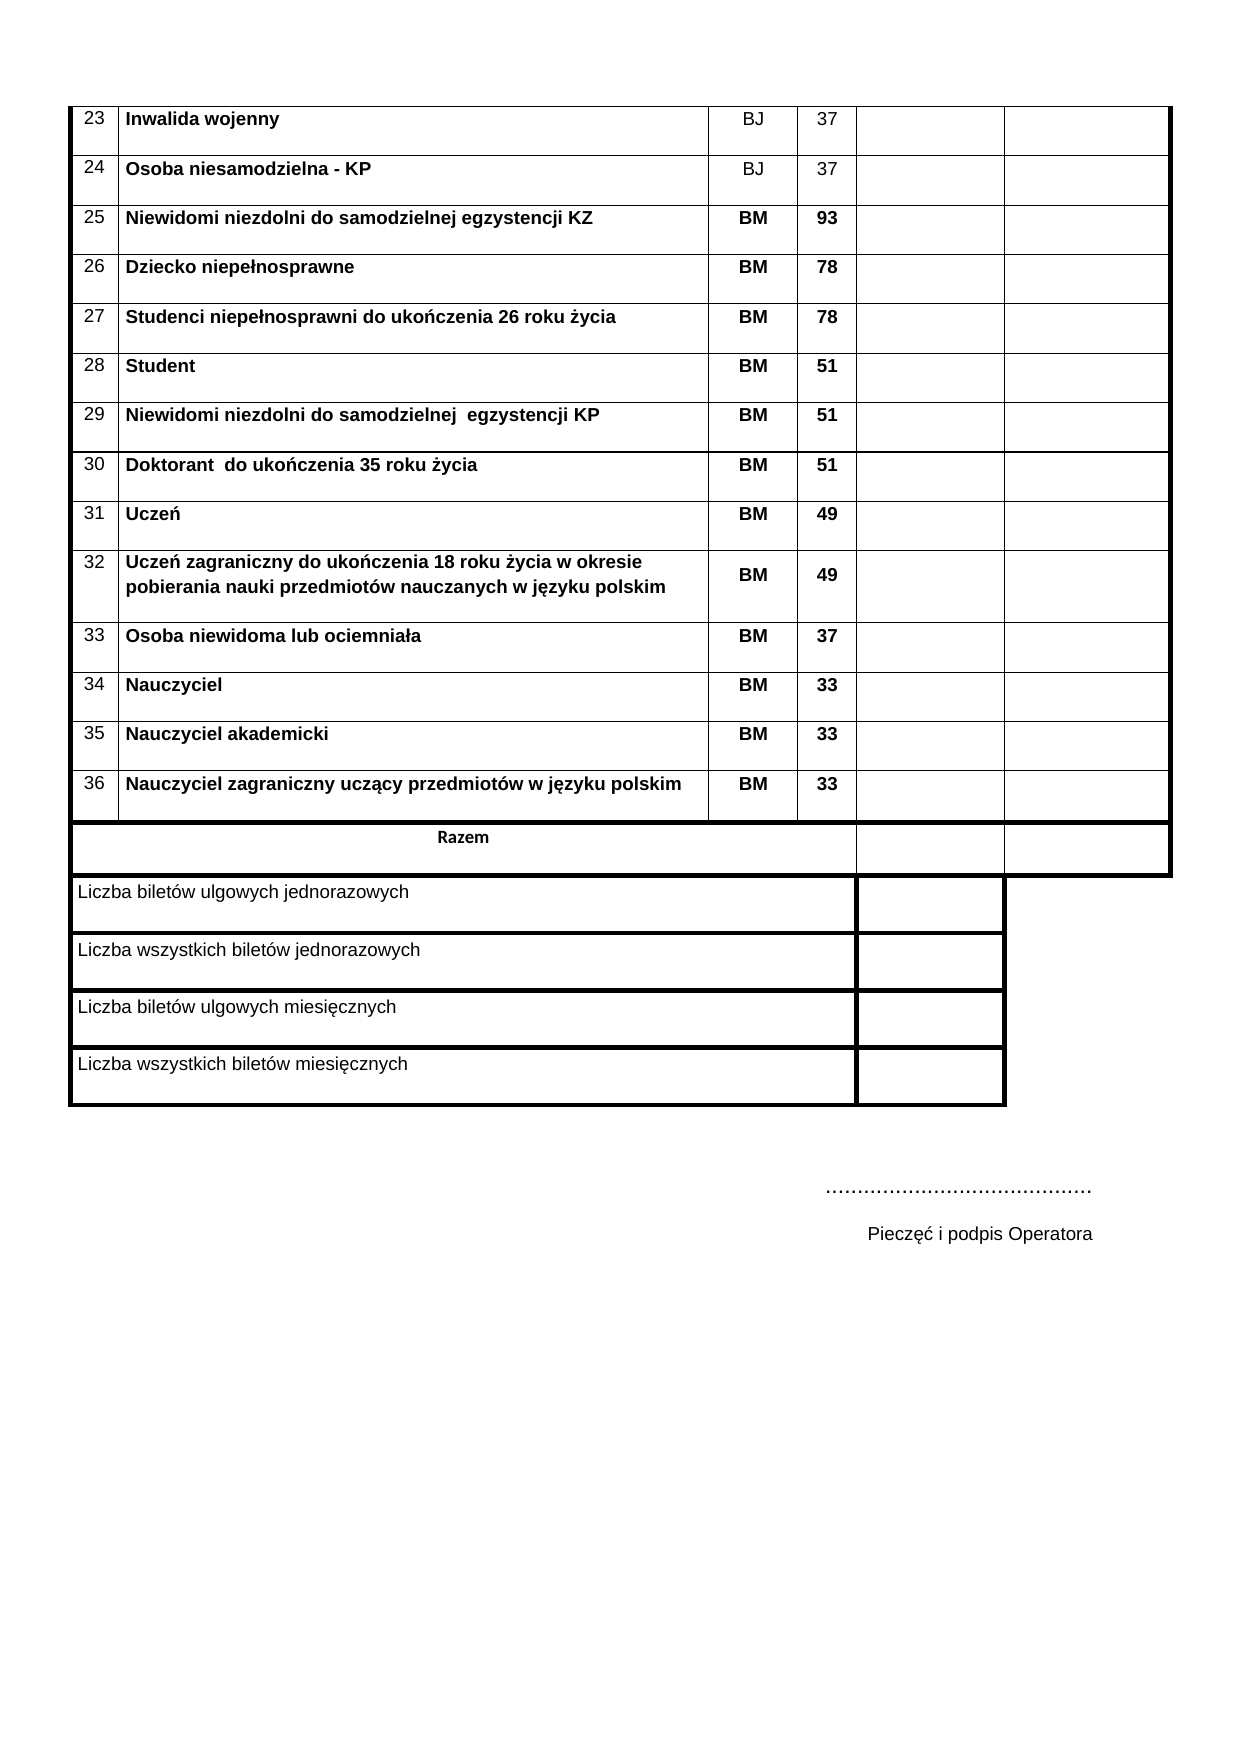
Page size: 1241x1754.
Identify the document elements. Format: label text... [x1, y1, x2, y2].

table_cell [1005, 673, 1168, 721]
table_cell 51 [798, 354, 856, 402]
table_cell Nauczyciel zagraniczny uczący przedmiotów w języku polskim [119, 771, 708, 820]
table_cell [857, 354, 1004, 402]
table_cell BM [709, 502, 797, 550]
table_cell BJ [709, 156, 797, 204]
table_cell Studenci niepełnosprawni do ukończenia 26 roku życia [119, 304, 708, 353]
table_cell [1005, 825, 1168, 873]
table_cell 93 [798, 206, 856, 254]
table_cell 28 [73, 354, 118, 402]
table_cell [857, 722, 1004, 770]
table_cell [859, 935, 1002, 988]
table_cell 31 [73, 502, 118, 550]
table_cell Student [119, 354, 708, 402]
table_cell [857, 623, 1004, 672]
table_cell [859, 993, 1002, 1045]
table_cell Uczeń [119, 502, 708, 550]
table_cell [1005, 722, 1168, 770]
table_cell 49 [798, 502, 856, 550]
table_cell Osoba niewidoma lub ociemniała [119, 623, 708, 672]
table_cell 51 [798, 453, 856, 501]
text .......................................... [797, 1172, 1092, 1198]
table_cell 25 [73, 206, 118, 254]
table_cell 32 [73, 551, 118, 622]
table_cell [857, 403, 1004, 451]
table_cell [857, 107, 1004, 155]
table_cell [1005, 403, 1168, 451]
table_cell Liczba biletów ulgowych jednorazowych [73, 878, 854, 931]
table_cell 33 [798, 771, 856, 820]
table_cell BM [709, 354, 797, 402]
table_cell [857, 825, 1004, 873]
table_cell [1005, 551, 1168, 622]
table_cell 37 [798, 623, 856, 672]
table_cell [859, 878, 1002, 931]
table_cell BM [709, 722, 797, 770]
table_cell [857, 673, 1004, 721]
table_cell [1005, 453, 1168, 501]
table_cell BM [709, 771, 797, 820]
table_cell Inwalida wojenny [119, 107, 708, 155]
table_cell BM [709, 623, 797, 672]
table_cell BJ [709, 107, 797, 155]
table_cell [857, 453, 1004, 501]
table_cell BM [709, 403, 797, 451]
table_cell Nauczyciel akademicki [119, 722, 708, 770]
table_cell BM [709, 673, 797, 721]
table_cell BM [709, 206, 797, 254]
table_cell Osoba niesamodzielna - KP [119, 156, 708, 204]
table_cell 27 [73, 304, 118, 353]
table_cell Liczba wszystkich biletów miesięcznych [73, 1050, 854, 1103]
table_cell Niewidomi niezdolni do samodzielnej egzystencji KP [119, 403, 708, 451]
text Pieczęć i podpis Operatora [797, 1223, 1092, 1244]
table_cell Liczba wszystkich biletów jednorazowych [73, 935, 854, 988]
table_cell Liczba biletów ulgowych miesięcznych [73, 993, 854, 1045]
table_cell Niewidomi niezdolni do samodzielnej egzystencji KZ [119, 206, 708, 254]
table_cell 33 [798, 722, 856, 770]
table_cell 30 [73, 453, 118, 501]
table_cell 33 [73, 623, 118, 672]
table_cell [859, 1050, 1002, 1103]
table_cell 24 [73, 156, 118, 204]
table_cell [1005, 156, 1168, 204]
table_cell [857, 255, 1004, 303]
table_cell BM [709, 551, 797, 622]
table_cell 23 [73, 107, 118, 155]
table_cell [1005, 107, 1168, 155]
table_cell [857, 206, 1004, 254]
table_cell Dziecko niepełnosprawne [119, 255, 708, 303]
table_cell 78 [798, 304, 856, 353]
table_cell 26 [73, 255, 118, 303]
table_cell 35 [73, 722, 118, 770]
table_cell [1005, 623, 1168, 672]
table_cell 49 [798, 551, 856, 622]
table_cell [857, 502, 1004, 550]
table_cell [1005, 255, 1168, 303]
table_cell 37 [798, 107, 856, 155]
table_cell 29 [73, 403, 118, 451]
table_cell Razem [73, 825, 856, 873]
table_cell 51 [798, 403, 856, 451]
table_cell [1005, 304, 1168, 353]
table_cell Nauczyciel [119, 673, 708, 721]
table_cell [857, 156, 1004, 204]
table_cell 78 [798, 255, 856, 303]
table_cell [857, 304, 1004, 353]
table_cell [857, 771, 1004, 820]
table_cell BM [709, 453, 797, 501]
table_cell [1005, 771, 1168, 820]
table_cell [1005, 206, 1168, 254]
table_cell 34 [73, 673, 118, 721]
table_cell 37 [798, 156, 856, 204]
table_cell 33 [798, 673, 856, 721]
table_cell Doktorant do ukończenia 35 roku życia [119, 453, 708, 501]
table_cell [1005, 354, 1168, 402]
table_cell Uczeń zagraniczny do ukończenia 18 roku życia w okresie pobierania nauki przedmiotów nauczanych w języku polskim [119, 551, 708, 622]
table_cell [1005, 502, 1168, 550]
table_cell [857, 551, 1004, 622]
table_cell BM [709, 255, 797, 303]
table_cell BM [709, 304, 797, 353]
table_cell 36 [73, 771, 118, 820]
